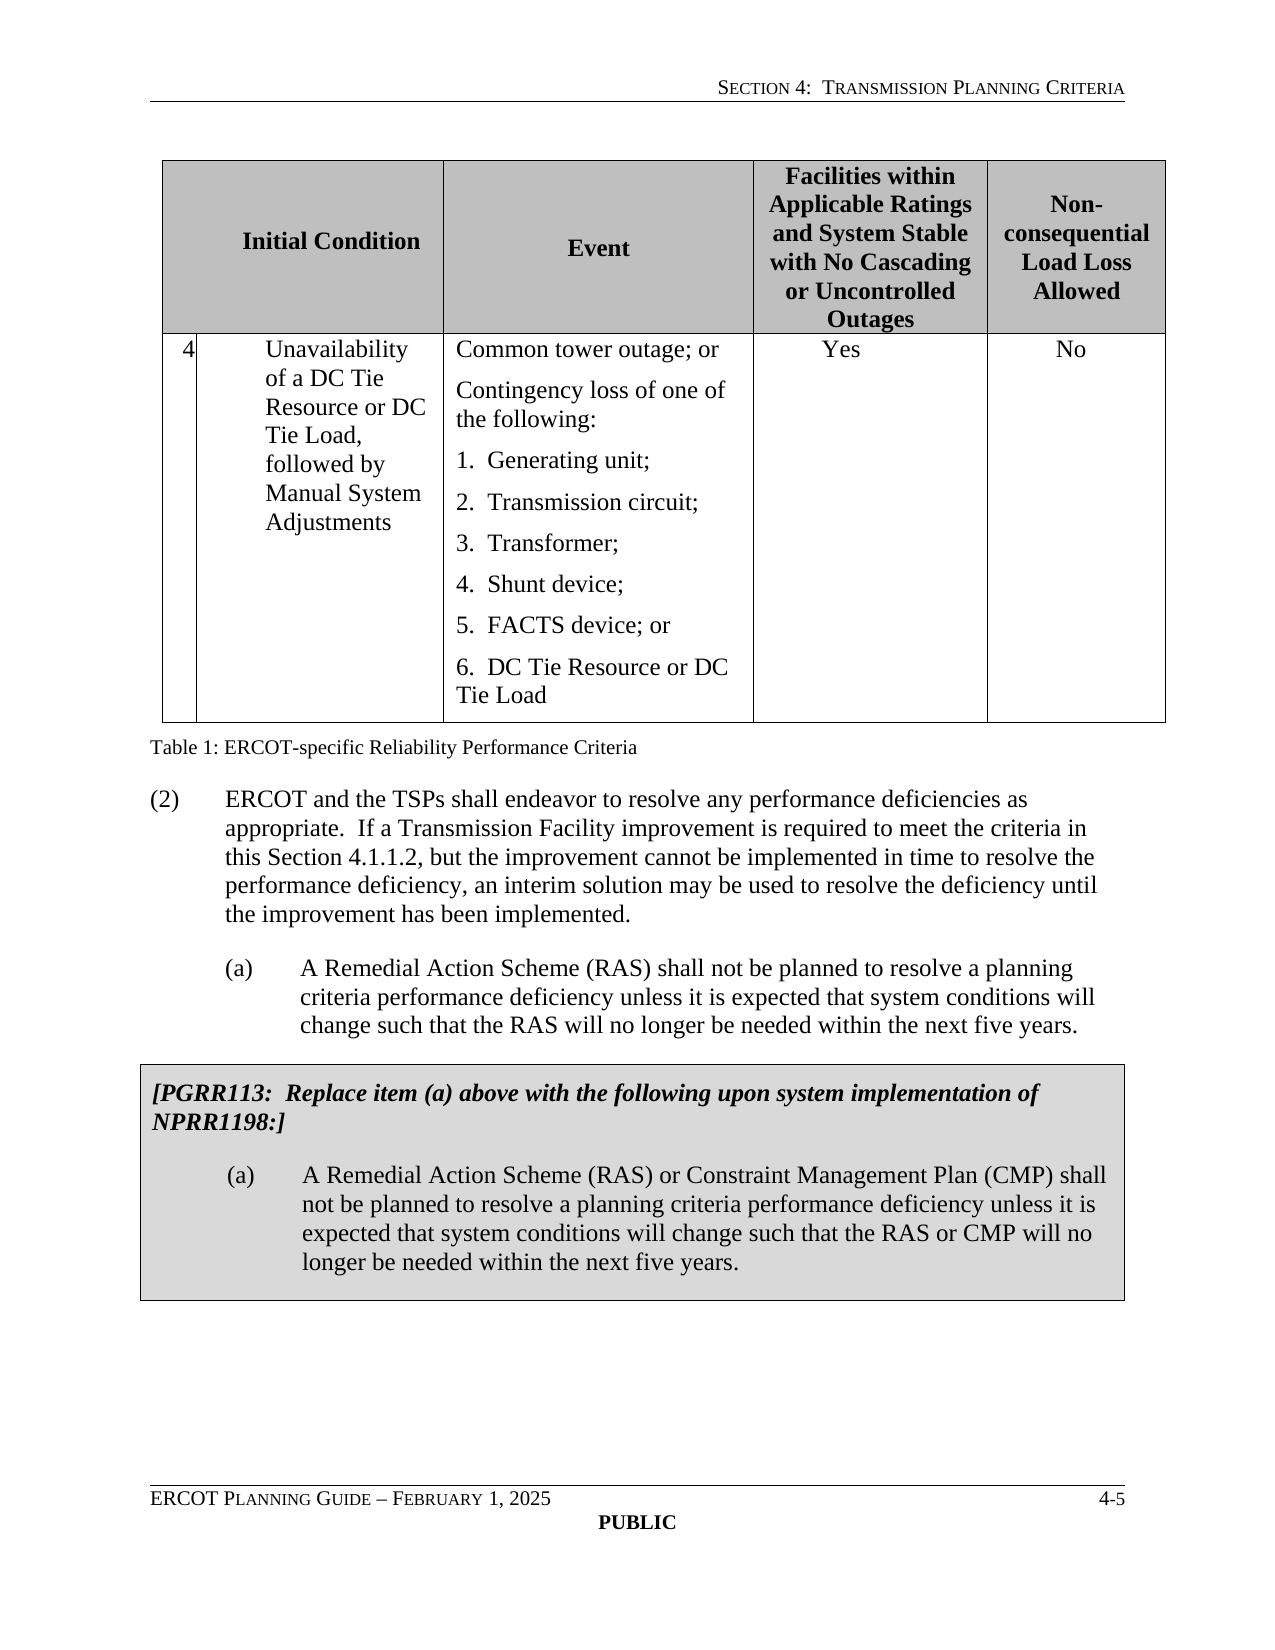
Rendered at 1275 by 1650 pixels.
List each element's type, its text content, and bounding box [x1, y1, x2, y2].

table_header Non-consequential Load Loss Allowed [988, 161, 1165, 333]
table_cell Unavailability of a DC Tie Resource or DC Tie Load, followed by Manual System Adjustments [197, 334, 443, 722]
table_cell 4 [163, 334, 196, 722]
text (2) ERCOT and the TSPs shall endeavor to resolve any performance deficiencies as appropriate. If a Transmission Facility improvement is required to meet the criteria in this Section 4.1.1.2, but the improvement cannot be implemented in time to resolve the performance deficiency, an interim solution may be used to resolve the deficiency until the improvement has been implemented. [150, 784, 1125, 928]
table_header Initial Condition [163, 161, 443, 333]
table_header [PGRR113: Replace item (a) above with the following upon system implementation of NPRR1198:] (a) A Remedial Action Scheme (RAS) or Constraint Management Plan (CMP) shall not be planned to resolve a planning criteria performance deficiency unless it is expected that system conditions will change such that the RAS or CMP will no longer be needed within the next five years. [141, 1065, 1124, 1300]
table_header Event [444, 161, 753, 333]
table_header Facilities within Applicable Ratings and System Stable with No Cascading or Uncontrolled Outages [754, 161, 987, 333]
list Table 1: ERCOT-specific Reliability Performance Criteria [150, 735, 1125, 759]
table_cell No [988, 334, 1165, 722]
text (a) A Remedial Action Scheme (RAS) shall not be planned to resolve a planning criteria performance deficiency unless it is expected that system conditions will change such that the RAS will no longer be needed within the next five years. [225, 953, 1125, 1039]
table_cell Yes [754, 334, 987, 722]
